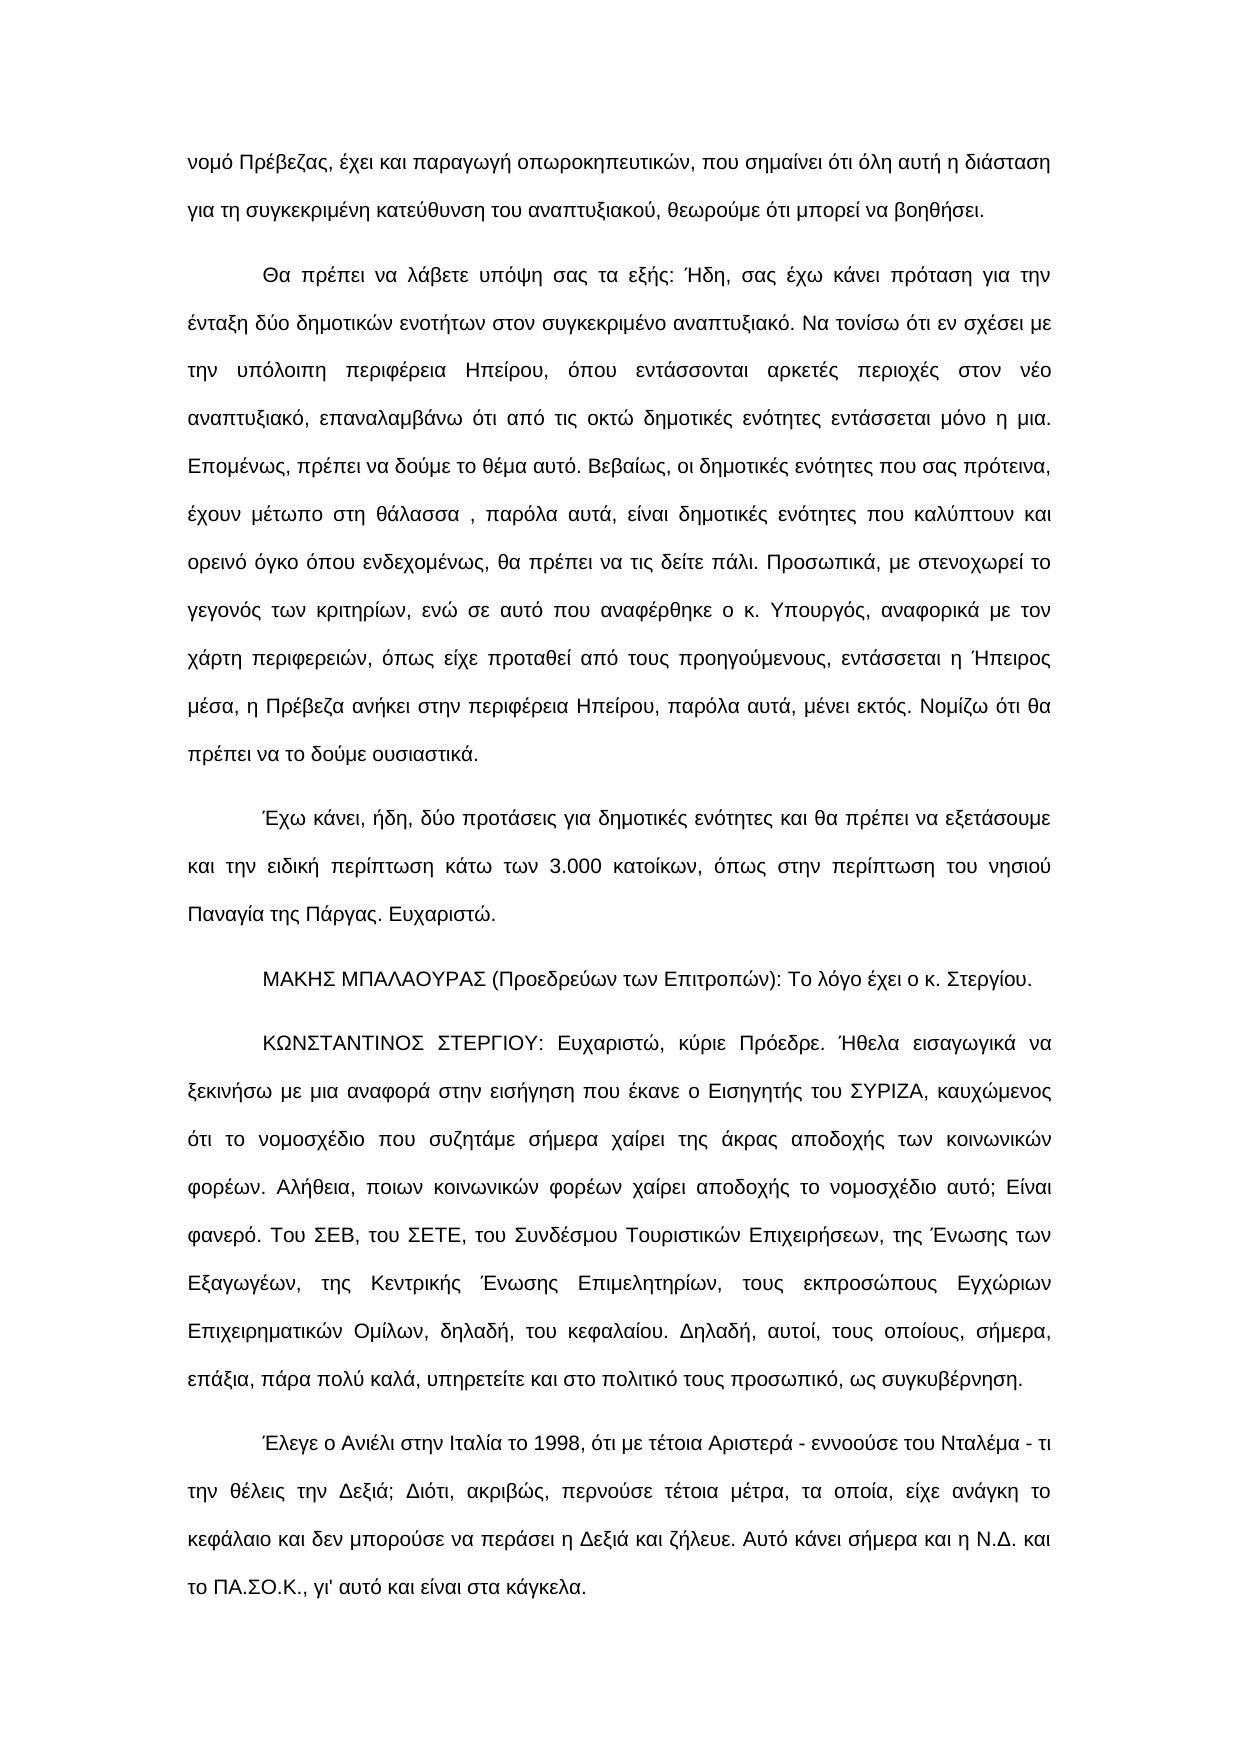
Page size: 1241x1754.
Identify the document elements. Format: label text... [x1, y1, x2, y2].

text Έχω κάνει, ήδη, δύο προτάσεις για δημοτικές ενότητες και θα πρέπει να εξετάσουμε και την ειδική περίπτωση κάτω των 3.000 κατοίκων, όπως στην περίπτωση του νησιού Παναγία της Πάργας. Ευχαριστώ. [187, 806, 1053, 926]
text Έλεγε ο Ανιέλι στην Ιταλία το 1998, ότι με τέτοια Αριστερά - εννοούσε του Νταλέμα - τι την θέλεις την Δεξιά; Διότι, ακριβώς, περνούσε τέτοια μέτρα, τα οποία, είχε ανάγκη το κεφάλαιο και δεν μπορούσε να περάσει η Δεξιά και ζήλευε. Αυτό κάνει σήμερα και η Ν.Δ. και το ΠΑ.ΣΟ.Κ., γι' αυτό και είναι στα κάγκελα. [187, 1431, 1053, 1599]
text ΚΩΝΣΤΑΝΤΙΝΟΣ ΣΤΕΡΓΙΟΥ: Ευχαριστώ, κύριε Πρόεδρε. Ήθελα εισαγωγικά να ξεκινήσω με μια αναφορά στην εισήγηση που έκανε ο Εισηγητής του ΣΥΡΙΖΑ, καυχώμενος ότι το νομοσχέδιο που συζητάμε σήμερα χαίρει της άκρας αποδοχής των κοινωνικών φορέων. Αλήθεια, ποιων κοινωνικών φορέων χαίρει αποδοχής το νομοσχέδιο αυτό; Είναι φανερό. Του ΣΕΒ, του ΣΕΤΕ, του Συνδέσμου Τουριστικών Επιχειρήσεων, της Ένωσης των Εξαγωγέων, της Κεντρικής Ένωσης Επιμελητηρίων, τους εκπροσώπους Εγχώριων Επιχειρηματικών Ομίλων, δηλαδή, του κεφαλαίου. Δηλαδή, αυτοί, τους οποίους, σήμερα, επάξια, πάρα πολύ καλά, υπηρετείτε και στο πολιτικό τους προσωπικό, ως συγκυβέρνηση. [187, 1031, 1053, 1391]
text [187, 150, 1053, 222]
text ΜΑΚΗΣ ΜΠΑΛΑΟΥΡΑΣ (Προεδρεύων των Επιτροπών): Το λόγο έχει ο κ. Στεργίου. [187, 967, 1053, 991]
text Θα πρέπει να λάβετε υπόψη σας τα εξής: Ήδη, σας έχω κάνει πρόταση για την ένταξη δύο δημοτικών ενοτήτων στον συγκεκριμένο αναπτυξιακό. Να τονίσω ότι εν σχέσει με την υπόλοιπη περιφέρεια Ηπείρου, όπου εντάσσονται αρκετές περιοχές στον νέο αναπτυξιακό, επαναλαμβάνω ότι από τις οκτώ δημοτικές ενότητες εντάσσεται μόνο η μια. Επομένως, πρέπει να δούμε το θέμα αυτό. Βεβαίως, οι δημοτικές ενότητες που σας πρότεινα, έχουν μέτωπο στη θάλασσα , παρόλα αυτά, είναι δημοτικές ενότητες που καλύπτουν και ορεινό όγκο όπου ενδεχομένως, θα πρέπει να τις δείτε πάλι. Προσωπικά, με στενοχωρεί το γεγονός των κριτηρίων, ενώ σε αυτό που αναφέρθηκε ο κ. Υπουργός, αναφορικά με τον χάρτη περιφερειών, όπως είχε προταθεί από τους προηγούμενους, εντάσσεται η Ήπειρος μέσα, η Πρέβεζα ανήκει στην περιφέρεια Ηπείρου, παρόλα αυτά, μένει εκτός. Νομίζω ότι θα πρέπει να το δούμε ουσιαστικά. [187, 262, 1053, 766]
